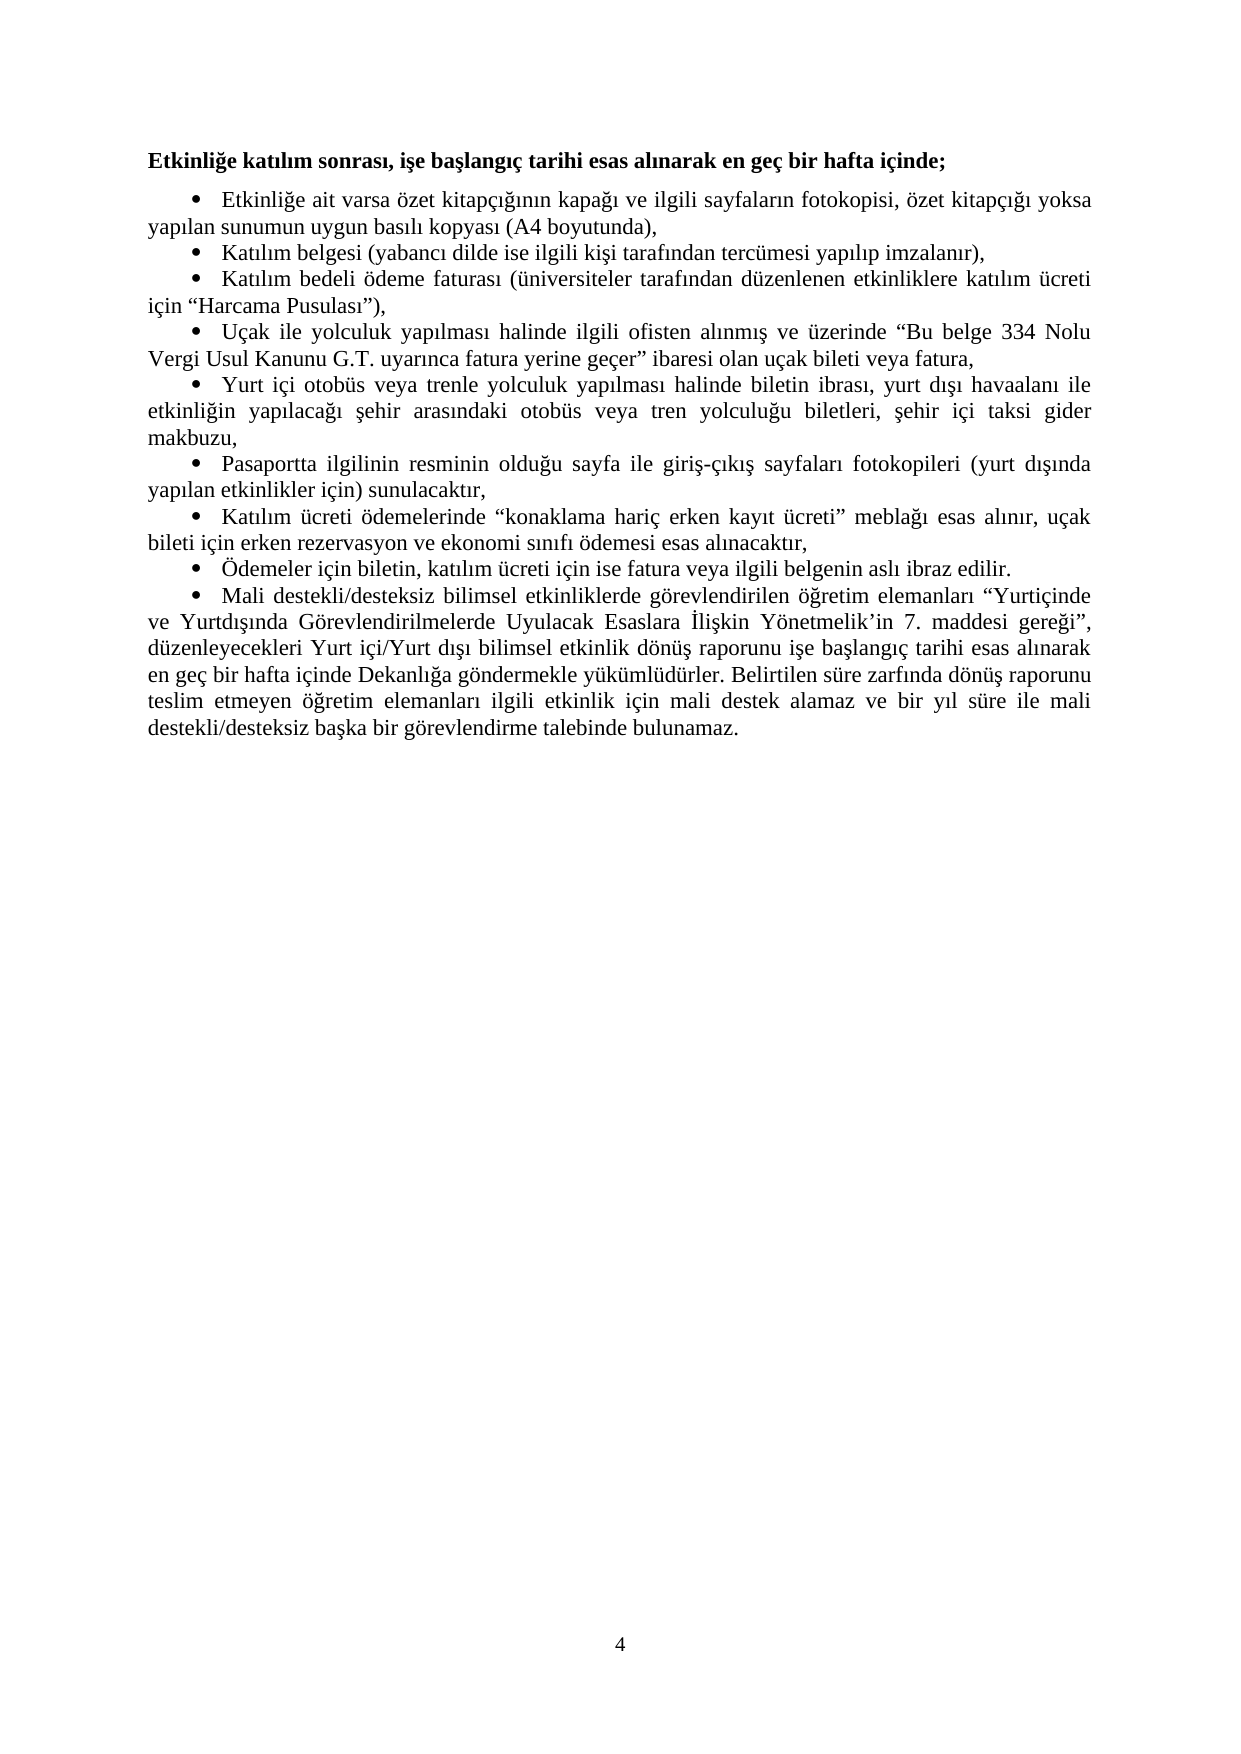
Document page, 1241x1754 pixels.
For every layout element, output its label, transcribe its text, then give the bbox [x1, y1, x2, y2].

list Uçak ile yolculuk yapılması halinde ilgili ofisten alınmış ve üzerinde “Bu belge 334 Nolu Vergi Usul Kanunu G.T. uyarınca fatura yerine geçer” ibaresi olan uçak bileti veya fatura, [148, 318, 1093, 371]
list Ödemeler için biletin, katılım ücreti için ise fatura veya ilgili belgenin aslı ibraz edilir. [148, 555, 1093, 582]
list Mali destekli/desteksiz bilimsel etkinliklerde görevlendirilen öğretim elemanları “Yurtiçinde ve Yurtdışında Görevlendirilmelerde Uyulacak Esaslara İlişkin Yönetmelik’in 7. maddesi gereği”, düzenleyecekleri Yurt içi/Yurt dışı bilimsel etkinlik dönüş raporunu işe başlangıç tarihi esas alınarak en geç bir hafta içinde Dekanlığa göndermekle yükümlüdürler. Belirtilen süre zarfında dönüş raporunu teslim etmeyen öğretim elemanları ilgili etkinlik için mali destek alamaz ve bir yıl süre ile mali destekli/desteksiz başka bir görevlendirme talebinde bulunamaz. [148, 582, 1093, 740]
list Katılım ücreti ödemelerinde “konaklama hariç erken kayıt ücreti” meblağı esas alınır, uçak bileti için erken rezervasyon ve ekonomi sınıfı ödemesi esas alınacaktır, [148, 503, 1093, 555]
text Etkinliğe katılım sonrası, işe başlangıç tarihi esas alınarak en geç bir hafta içinde; [148, 148, 1093, 174]
list Etkinliğe ait varsa özet kitapçığının kapağı ve ilgili sayfaların fotokopisi, özet kitapçığı yoksa yapılan sunumun uygun basılı kopyası (A4 boyutunda), [148, 186, 1093, 239]
list Katılım bedeli ödeme faturası (üniversiteler tarafından düzenlenen etkinliklere katılım ücreti için “Harcama Pusulası”), [148, 266, 1093, 318]
list Yurt içi otobüs veya trenle yolculuk yapılması halinde biletin ibrası, yurt dışı havaalanı ile etkinliğin yapılacağı şehir arasındaki otobüs veya tren yolculuğu biletleri, şehir içi taksi gider makbuzu, [148, 371, 1093, 450]
list Katılım belgesi (yabancı dilde ise ilgili kişi tarafından tercümesi yapılıp imzalanır), [148, 239, 1093, 266]
list Pasaportta ilgilinin resminin olduğu sayfa ile giriş-çıkış sayfaları fotokopileri (yurt dışında yapılan etkinlikler için) sunulacaktır, [148, 450, 1093, 503]
